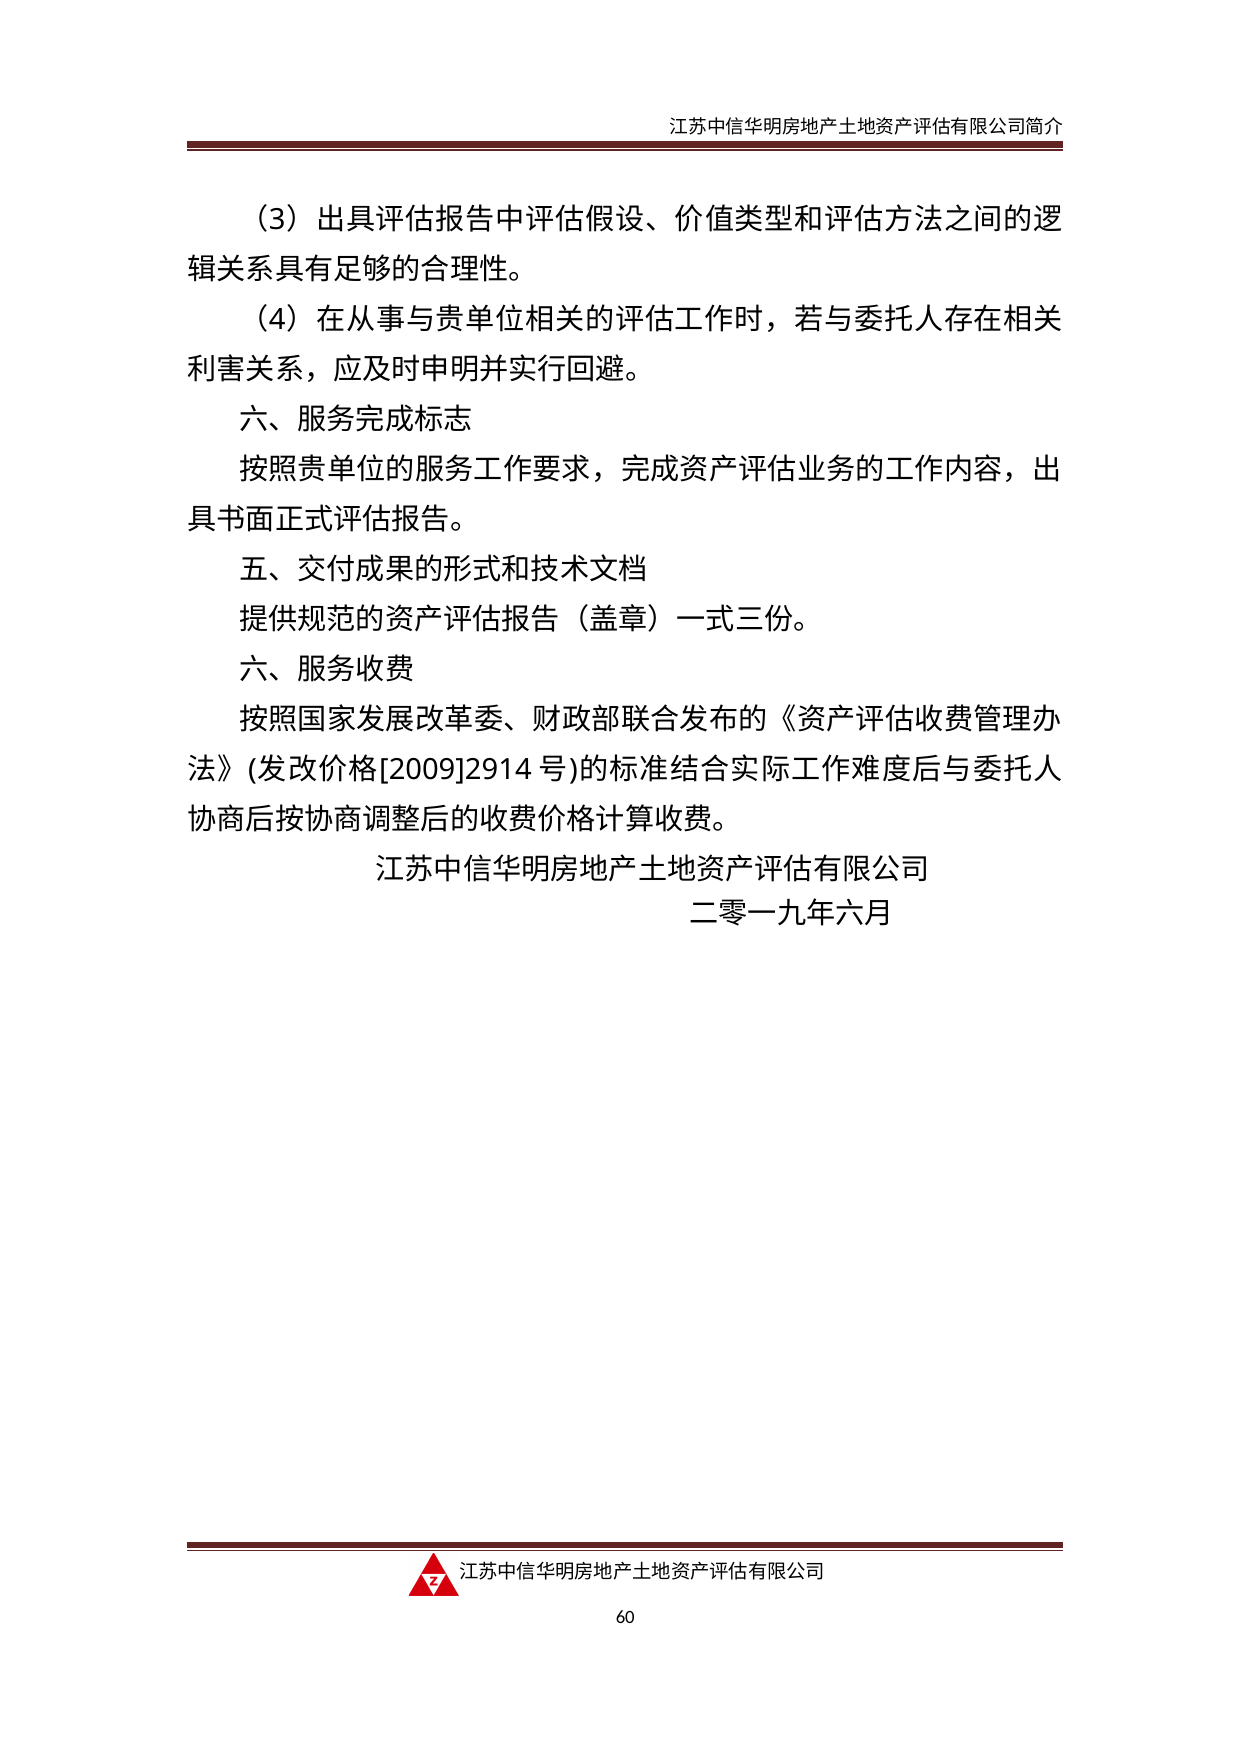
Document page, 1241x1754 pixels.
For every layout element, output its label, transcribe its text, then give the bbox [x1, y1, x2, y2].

text 提供规范的资产评估报告（盖章）一式三份。 [187, 589, 1063, 639]
text 江苏中信华明房地产土地资产评估有限公司 [187, 839, 1063, 889]
text 五、交付成果的形式和技术文档 [187, 539, 1063, 589]
text （3）出具评估报告中评估假设、价值类型和评估方法之间的逻辑关系具有足够的合理性。 [187, 189, 1063, 289]
text （4）在从事与贵单位相关的评估工作时，若与委托人存在相关利害关系，应及时申明并实行回避。 [187, 289, 1063, 389]
text 二零一九年六月 [187, 889, 1063, 931]
text 六、服务完成标志 [187, 389, 1063, 439]
picture [408, 1553, 459, 1596]
text 按照国家发展改革委、财政部联合发布的《资产评估收费管理办法》(发改价格[2009]2914号)的标准结合实际工作难度后与委托人协商后按协商调整后的收费价格计算收费。 [187, 689, 1063, 839]
text 六、服务收费 [187, 639, 1063, 689]
text 按照贵单位的服务工作要求，完成资产评估业务的工作内容，出具书面正式评估报告。 [187, 439, 1063, 539]
